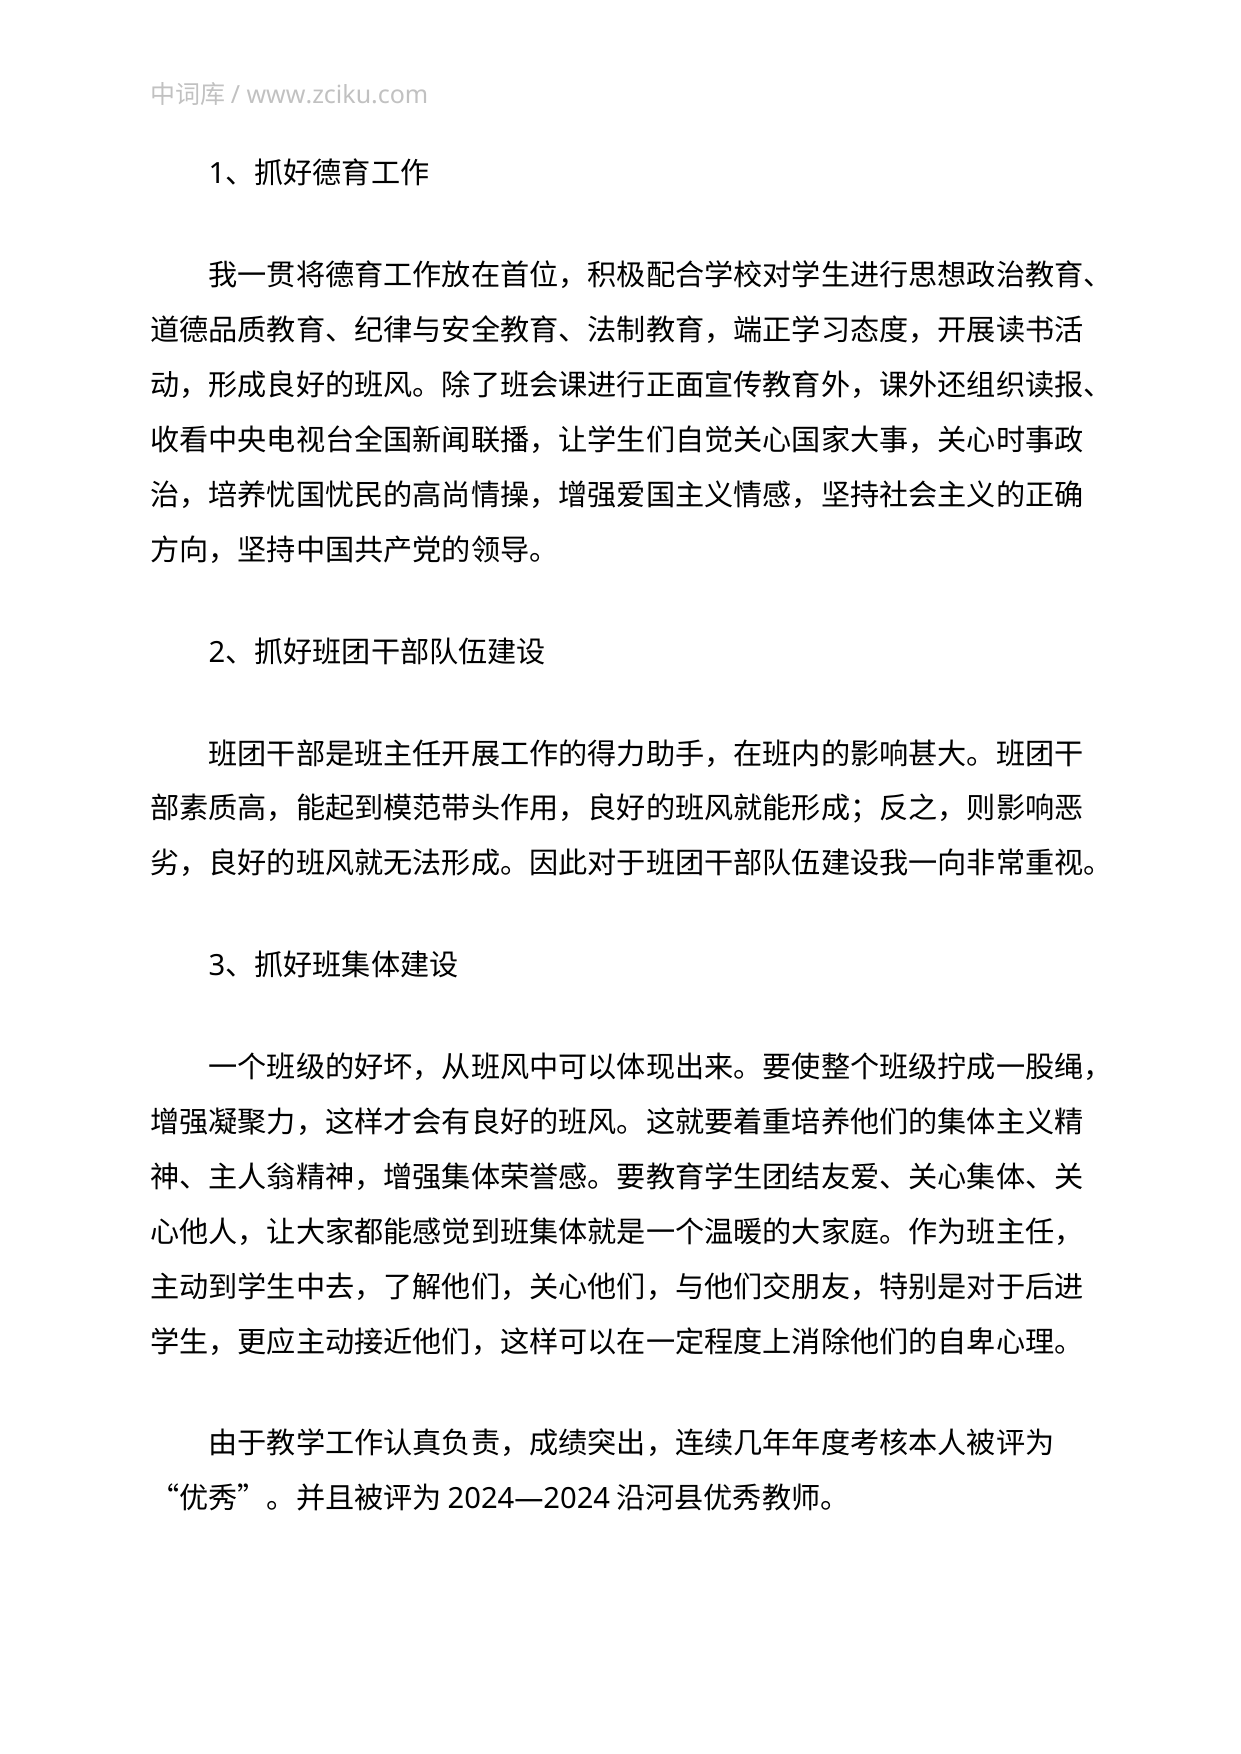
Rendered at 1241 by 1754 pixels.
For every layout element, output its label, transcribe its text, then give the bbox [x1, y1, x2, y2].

text 由于教学工作认真负责，成绩突出，连续几年年度考核本人被评为“优秀”。并且被评为2024—2024沿河县优秀教师。 [150, 1420, 1090, 1517]
text 班团干部是班主任开展工作的得力助手，在班内的影响甚大。班团干部素质高，能起到模范带头作用，良好的班风就能形成；反之，则影响恶劣，良好的班风就无法形成。因此对于班团干部队伍建设我一向非常重视。 [150, 730, 1090, 882]
text 一个班级的好坏，从班风中可以体现出来。要使整个班级拧成一股绳，增强凝聚力，这样才会有良好的班风。这就要着重培养他们的集体主义精神、主人翁精神，增强集体荣誉感。要教育学生团结友爱、关心集体、关心他人，让大家都能感觉到班集体就是一个温暖的大家庭。作为班主任，主动到学生中去，了解他们，关心他们，与他们交朋友，特别是对于后进学生，更应主动接近他们，这样可以在一定程度上消除他们的自卑心理。 [150, 1044, 1090, 1361]
text 1、抓好德育工作 [150, 150, 1090, 192]
text 3、抓好班集体建设 [150, 942, 1090, 984]
text 2、抓好班团干部队伍建设 [150, 628, 1090, 671]
text 我一贯将德育工作放在首位，积极配合学校对学生进行思想政治教育、道德品质教育、纪律与安全教育、法制教育，端正学习态度，开展读书活动，形成良好的班风。除了班会课进行正面宣传教育外，课外还组织读报、收看中央电视台全国新闻联播，让学生们自觉关心国家大事，关心时事政治，培养忧国忧民的高尚情操，增强爱国主义情感，坚持社会主义的正确方向，坚持中国共产党的领导。 [150, 252, 1090, 569]
